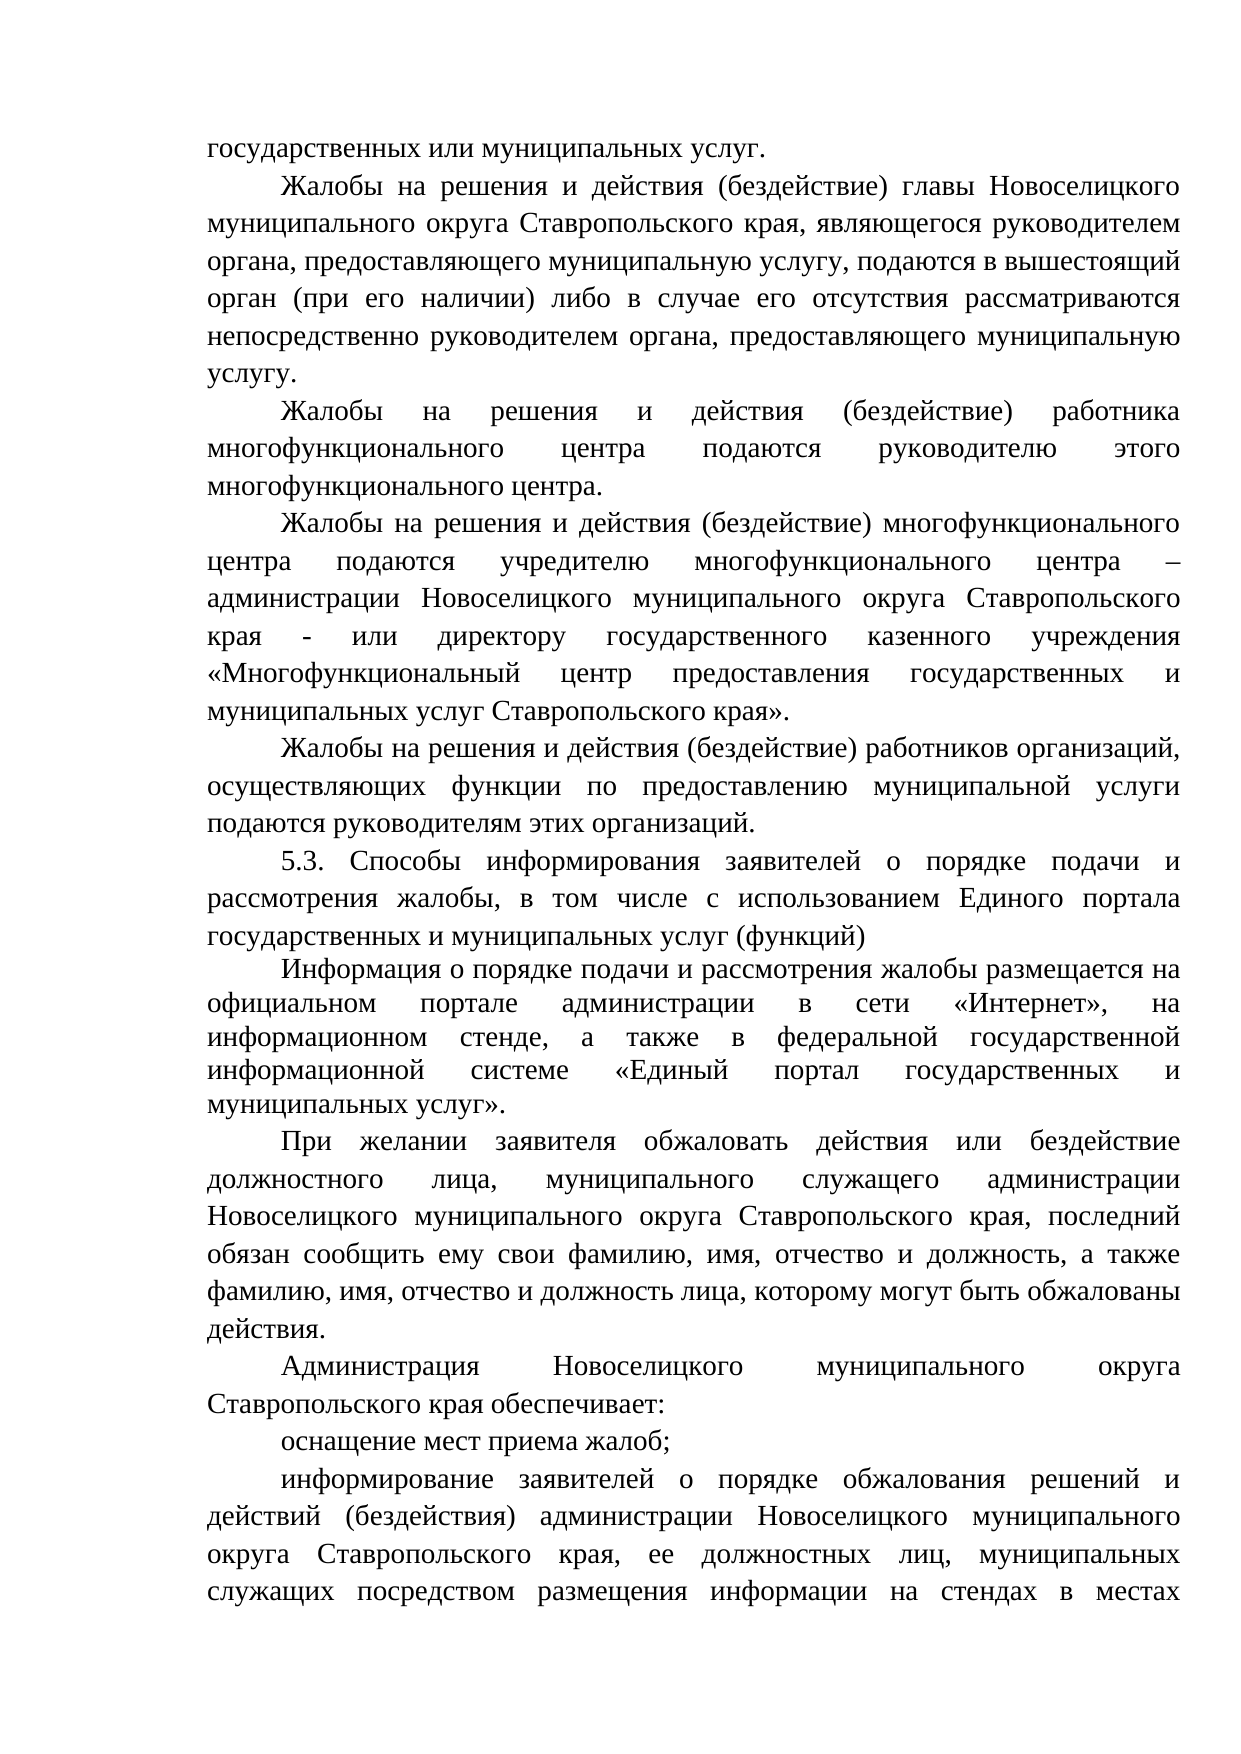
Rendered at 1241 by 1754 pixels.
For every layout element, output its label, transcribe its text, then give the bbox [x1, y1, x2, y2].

text 5.3. Способы информирования заявителей о порядке подачи и рассмотрения жалобы, в том числе с использованием Единого портала государственных и муниципальных услуг (функций) [207, 839, 1181, 952]
text Жалобы на решения и действия (бездействие) работников организаций, осуществляющих функции по предоставлению муниципальной услуги подаются руководителям этих организаций. [207, 727, 1181, 839]
text Жалобы на решения и действия (бездействие) главы Новоселицкого муниципального округа Ставропольского края, являющегося руководителем органа, предоставляющего муниципальную услугу, подаются в вышестоящий орган (при его наличии) либо в случае его отсутствия рассматриваются непосредственно руководителем органа, предоставляющего муниципальную услугу. [207, 164, 1181, 389]
text Информация о порядке подачи и рассмотрения жалобы размещается на официальном портале администрации в сети «Интернет», на информационном стенде, а также в федеральной государственной информационной системе «Единый портал государственных и муниципальных услуг». [207, 952, 1181, 1119]
text Администрация Новоселицкого муниципального округа Ставропольского края обеспечивает: [207, 1344, 1181, 1419]
text Жалобы на решения и действия (бездействие) многофункционального центра подаются учредителю многофункционального центра – администрации Новоселицкого муниципального округа Ставропольского края - или директору государственного казенного учреждения «Многофункциональный центр предоставления государственных и муниципальных услуг Ставропольского края». [207, 502, 1181, 727]
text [207, 1457, 1181, 1607]
text При желании заявителя обжаловать действия или бездействие должностного лица, муниципального служащего администрации Новоселицкого муниципального округа Ставропольского края, последний обязан сообщить ему свои фамилию, имя, отчество и должность, а также фамилию, имя, отчество и должность лица, которому могут быть обжалованы действия. [207, 1119, 1181, 1344]
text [207, 127, 1181, 164]
text оснащение мест приема жалоб; [207, 1419, 1181, 1457]
text Жалобы на решения и действия (бездействие) работника многофункционального центра подаются руководителю этого многофункционального центра. [207, 389, 1181, 502]
